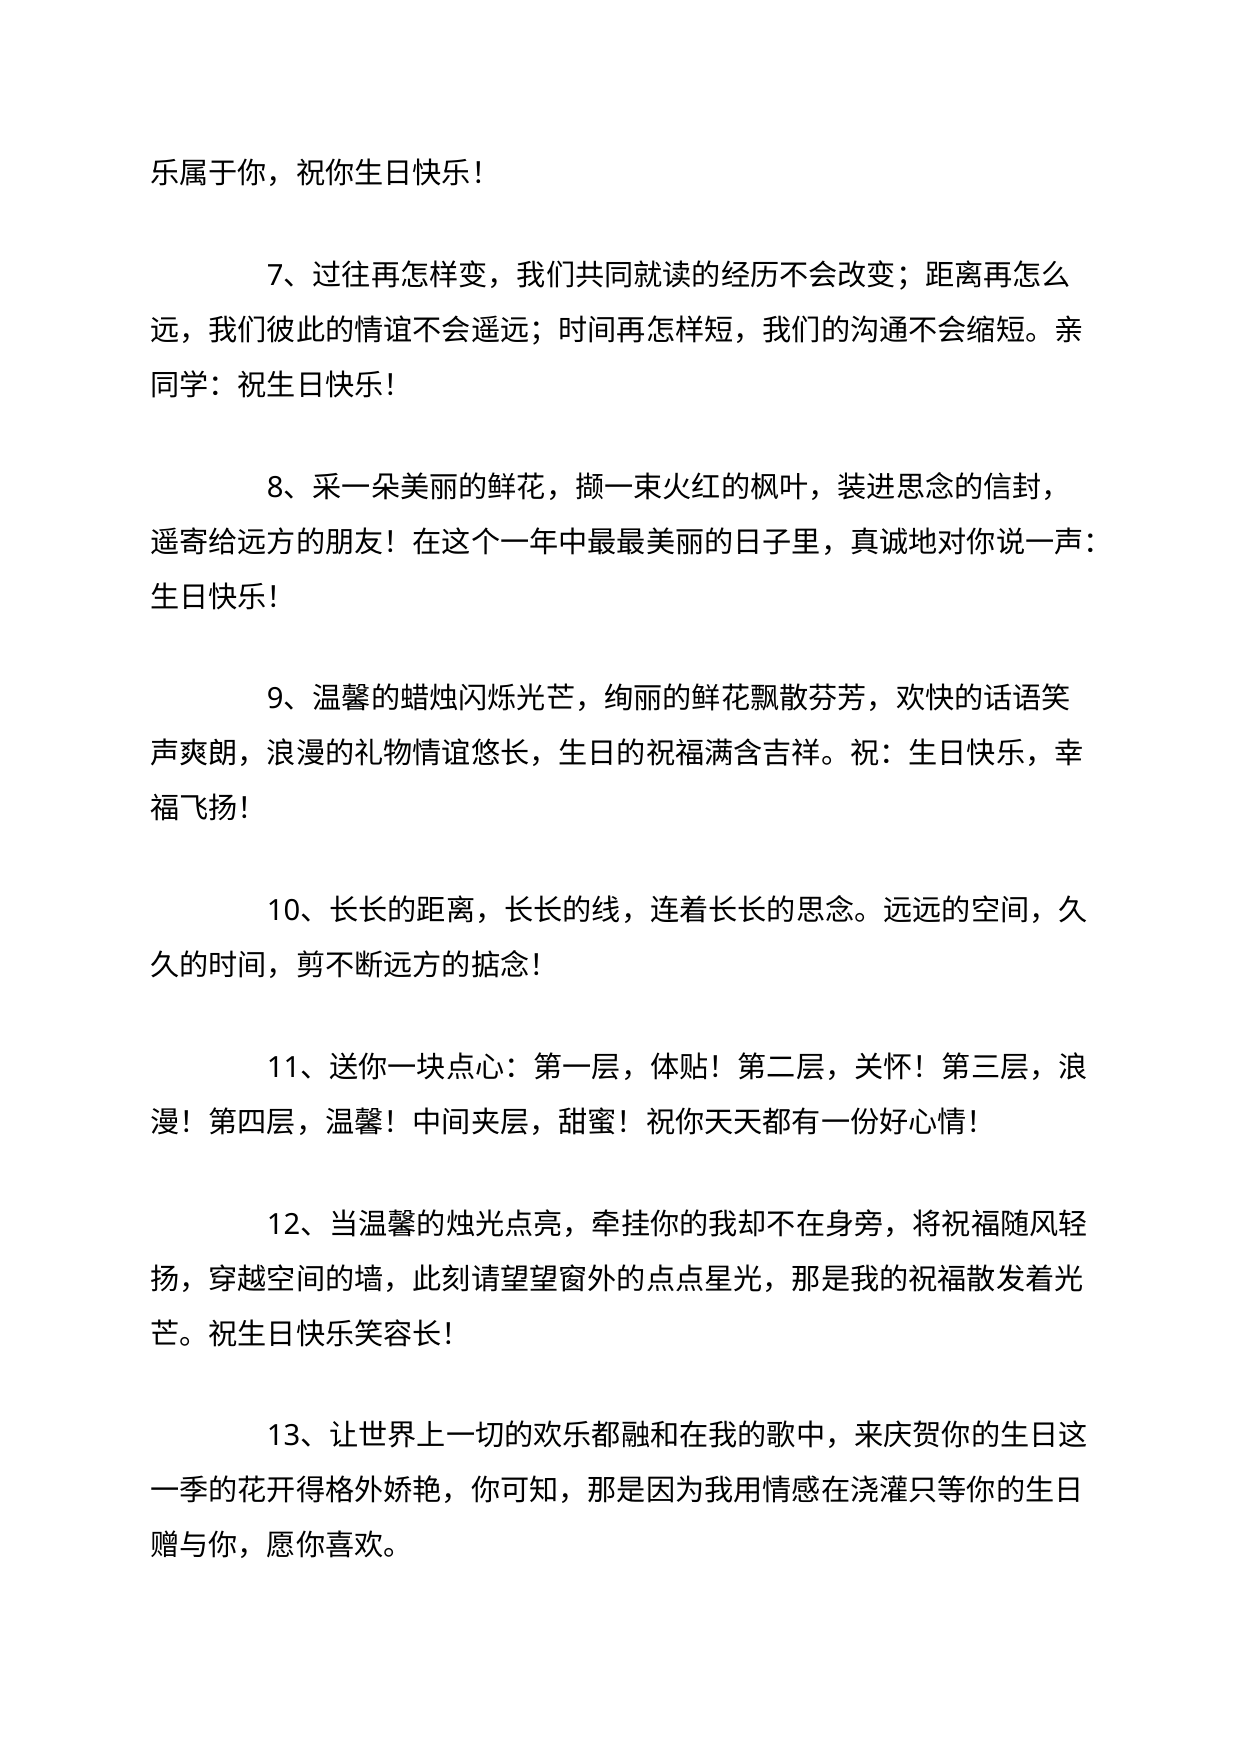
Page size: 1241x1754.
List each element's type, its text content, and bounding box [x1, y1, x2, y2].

text 10、长长的距离，长长的线，连着长长的思念。远远的空间，久久的时间，剪不断远方的掂念！ [150, 887, 1090, 984]
text 7、过往再怎样变，我们共同就读的经历不会改变；距离再怎么远，我们彼此的情谊不会遥远；时间再怎样短，我们的沟通不会缩短。亲同学：祝生日快乐！ [150, 252, 1090, 404]
text 9、温馨的蜡烛闪烁光芒，绚丽的鲜花飘散芬芳，欢快的话语笑声爽朗，浪漫的礼物情谊悠长，生日的祝福满含吉祥。祝：生日快乐，幸福飞扬！ [150, 675, 1090, 827]
text 13、让世界上一切的欢乐都融和在我的歌中，来庆贺你的生日这一季的花开得格外娇艳，你可知，那是因为我用情感在浇灌只等你的生日赠与你，愿你喜欢。 [150, 1412, 1090, 1564]
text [150, 150, 1090, 192]
text 12、当温馨的烛光点亮，牵挂你的我却不在身旁，将祝福随风轻扬，穿越空间的墙，此刻请望望窗外的点点星光，那是我的祝福散发着光芒。祝生日快乐笑容长！ [150, 1200, 1090, 1352]
text 8、采一朵美丽的鲜花，撷一束火红的枫叶，装进思念的信封，遥寄给远方的朋友！在这个一年中最最美丽的日子里，真诚地对你说一声：生日快乐！ [150, 463, 1090, 616]
text 11、送你一块点心：第一层，体贴！第二层，关怀！第三层，浪漫！第四层，温馨！中间夹层，甜蜜！祝你天天都有一份好心情！ [150, 1043, 1090, 1141]
